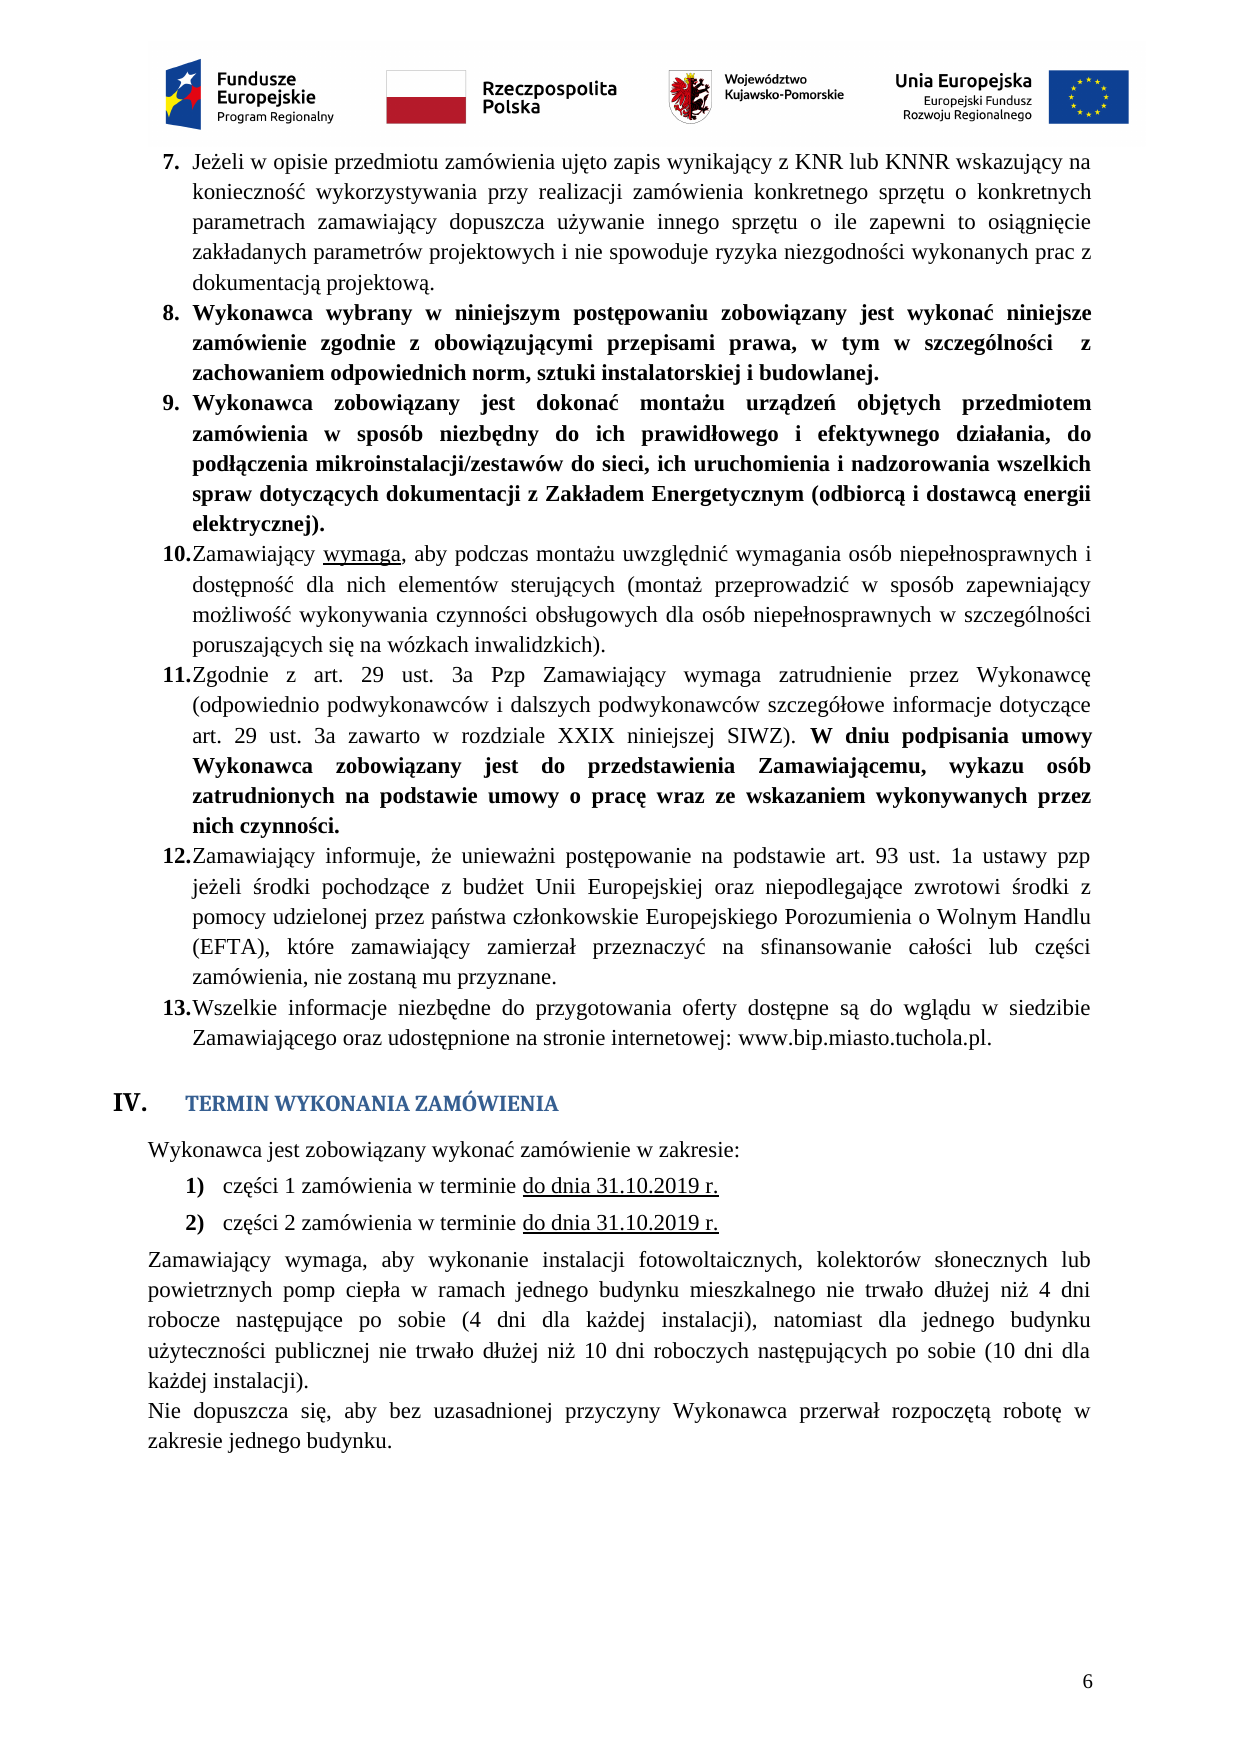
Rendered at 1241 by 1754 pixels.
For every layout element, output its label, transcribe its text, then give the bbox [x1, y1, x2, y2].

list Jeżeli w opisie przedmiotu zamówienia ujęto zapis wynikający z KNR lub KNNR wskazujący na konieczność wykorzystywania przy realizacji zamówienia konkretnego sprzętu o konkretnych parametrach zamawiający dopuszcza używanie innego sprzętu o ile zapewni to osiągnięcie zakładanych parametrów projektowych i nie spowoduje ryzyka niezgodności wykonanych prac z dokumentacją projektową. [162, 148, 1092, 295]
text Nie dopuszcza się, aby bez uzasadnionej przyczyny Wykonawca przerwał rozpoczętą robotę w zakresie jednego budynku. [148, 1397, 1092, 1454]
list Wszelkie informacje niezbędne do przygotowania oferty dostępne są do wglądu w siedzibie Zamawiającego oraz udostępnione na stronie internetowej: www.bip.miasto.tuchola.pl. [162, 993, 1092, 1050]
list części 2 zamówienia w terminie do dnia 31.10.2019 r. [185, 1209, 1092, 1236]
list Wykonawca zobowiązany jest dokonać montażu urządzeń objętych przedmiotem zamówienia w sposób niezbędny do ich prawidłowego i efektywnego działania, do podłączenia mikroinstalacji/zestawów do sieci, ich uruchomienia i nadzorowania wszelkich spraw dotyczących dokumentacji z Zakładem Energetycznym (odbiorcą i dostawcą energii elektrycznej). [162, 389, 1092, 537]
list Zamawiający wymaga, aby podczas montażu uwzględnić wymagania osób niepełnosprawnych i dostępność dla nich elementów sterujących (montaż przeprowadzić w sposób zapewniający możliwość wykonywania czynności obsługowych dla osób niepełnosprawnych w szczególności poruszających się na wózkach inwalidzkich). [162, 540, 1092, 657]
subtitle TERMIN WYKONANIA ZAMÓWIENIA [148, 1084, 1092, 1118]
text Zamawiający wymaga, aby wykonanie instalacji fotowoltaicznych, kolektorów słonecznych lub powietrznych pomp ciepła w ramach jednego budynku mieszkalnego nie trwało dłużej niż 4 dni robocze następujące po sobie (4 dni dla każdej instalacji), natomiast dla jednego budynku użyteczności publicznej nie trwało dłużej niż 10 dni roboczych następujących po sobie (10 dni dla każdej instalacji). [148, 1246, 1092, 1393]
picture [148, 41, 1146, 147]
list Zamawiający informuje, że unieważni postępowanie na podstawie art. 93 ust. 1a ustawy pzp jeżeli środki pochodzące z budżet Unii Europejskiej oraz niepodlegające zwrotowi środki z pomocy udzielonej przez państwa członkowskie Europejskiego Porozumienia o Wolnym Handlu (EFTA), które zamawiający zamierzał przeznaczyć na sfinansowanie całości lub części zamówienia, nie zostaną mu przyznane. [162, 842, 1092, 990]
list Wykonawca wybrany w niniejszym postępowaniu zobowiązany jest wykonać niniejsze zamówienie zgodnie z obowiązującymi przepisami prawa, w tym w szczególności z zachowaniem odpowiednich norm, sztuki instalatorskiej i budowlanej. [162, 299, 1092, 386]
list części 1 zamówienia w terminie do dnia 31.10.2019 r. [185, 1173, 1092, 1199]
text Wykonawca jest zobowiązany wykonać zamówienie w zakresie: [148, 1136, 1092, 1162]
list Zgodnie z art. 29 ust. 3a Pzp Zamawiający wymaga zatrudnienie przez Wykonawcę (odpowiednio podwykonawców i dalszych podwykonawców szczegółowe informacje dotyczące art. 29 ust. 3a zawarto w rozdziale XXIX niniejszej SIWZ). W dniu podpisania umowy Wykonawca zobowiązany jest do przedstawienia Zamawiającemu, wykazu osób zatrudnionych na podstawie umowy o pracę wraz ze wskazaniem wykonywanych przez nich czynności. [162, 661, 1092, 839]
